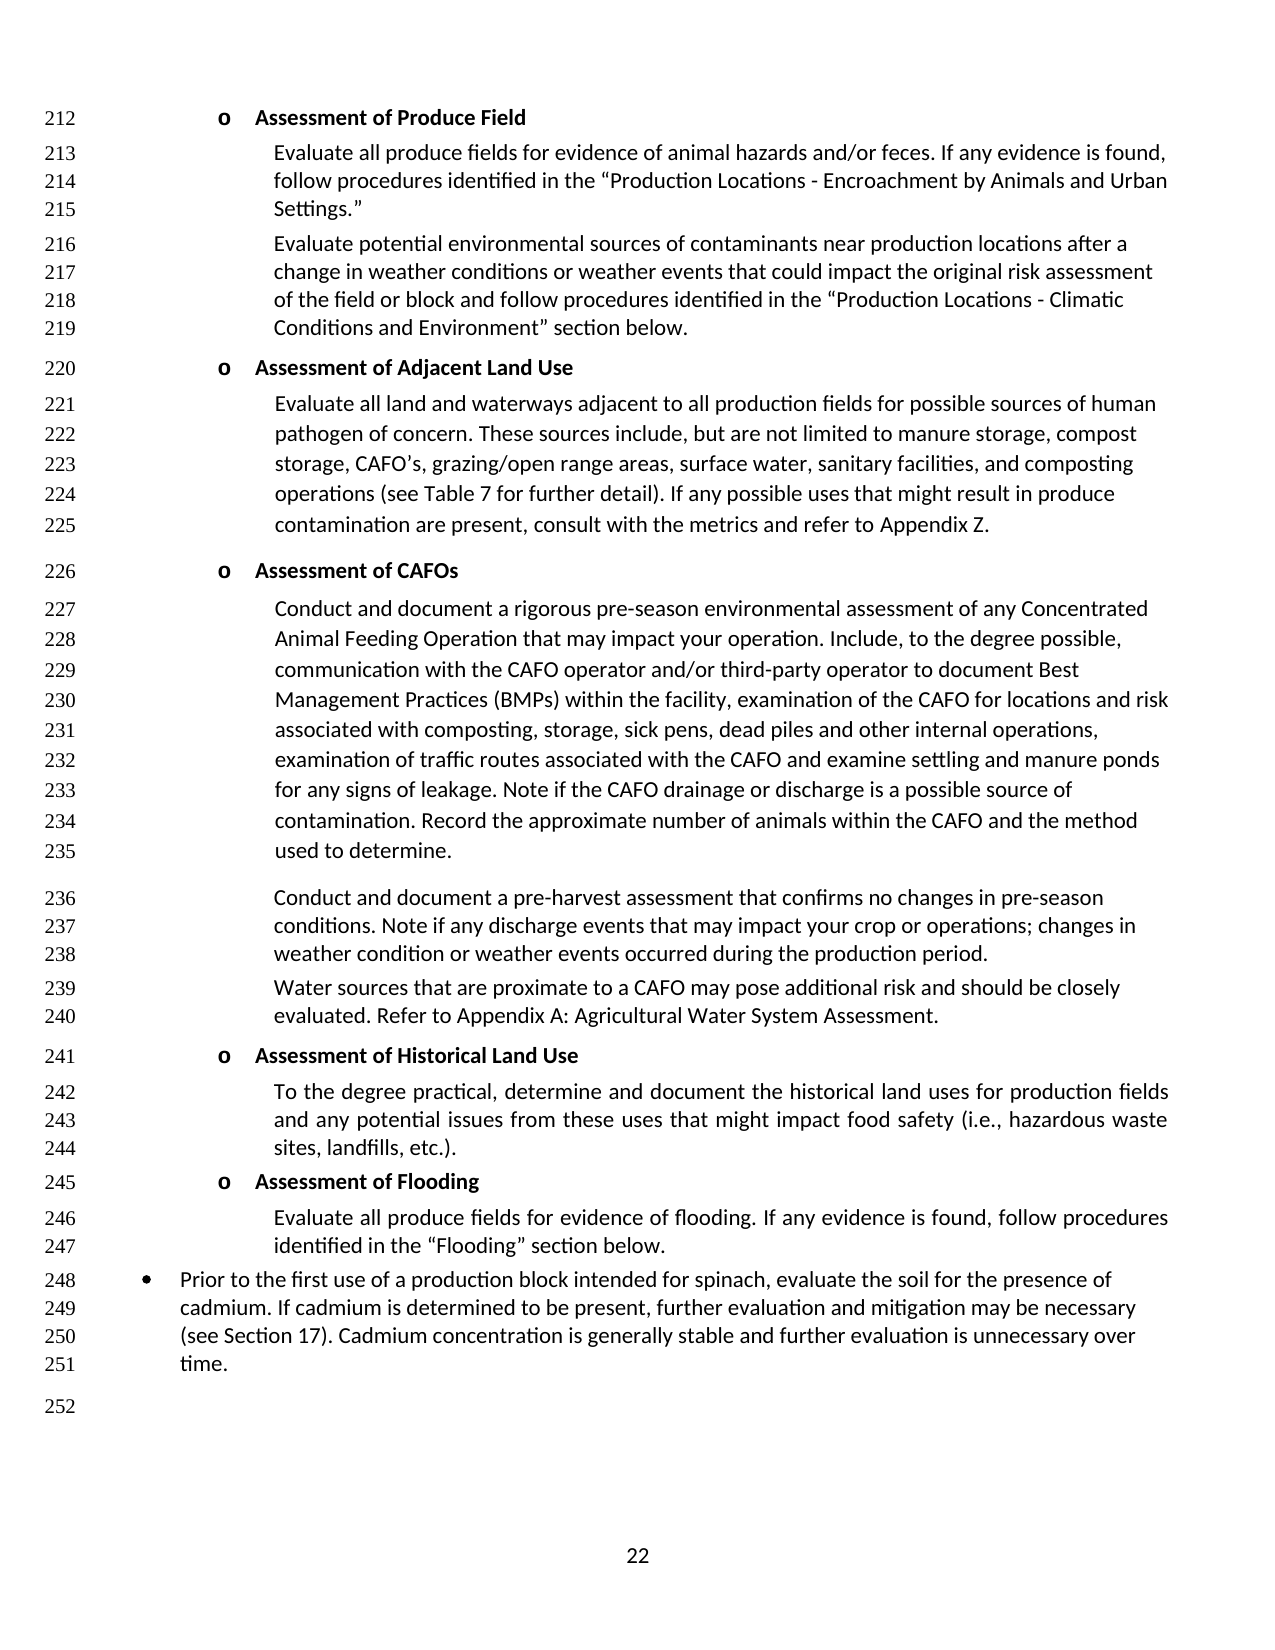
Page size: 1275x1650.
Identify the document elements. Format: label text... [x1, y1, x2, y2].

text To the degree practical, determine and document the historical land uses for production fields and any potential issues from these uses that might impact food safety (i.e., hazardous waste sites, landfills, etc.). [274, 1077, 1170, 1161]
list Assessment of Adjacent Land Use [217, 353, 1170, 383]
text Evaluate all produce fields for evidence of animal hazards and/or feces. If any evidence is found, follow procedures identified in the “Production Locations - Encroachment by Animals and Urban Settings.” [274, 138, 1170, 223]
text Evaluate potential environmental sources of contaminants near production locations after a change in weather conditions or weather events that could impact the original risk assessment of the field or block and follow procedures identified in the “Production Locations - Climatic Conditions and Environment” section below. [274, 229, 1170, 341]
text Evaluate all land and waterways adjacent to all production fields for possible sources of human pathogen of concern. These sources include, but are not limited to manure storage, compost storage, CAFO’s, grazing/open range areas, surface water, sanitary facilities, and composting operations (see Table 7 for further detail). If any possible uses that might result in produce contamination are present, consult with the metrics and refer to Appendix Z. [274, 389, 1170, 538]
list Conduct and document a rigorous pre-season environmental assessment of any Concentrated Animal Feeding Operation that may impact your operation. Include, to the degree possible, communication with the CAFO operator and/or third-party operator to document Best Management Practices (BMPs) within the facility, examination of the CAFO for locations and risk associated with composting, storage, sick pens, dead piles and other internal operations, examination of traffic routes associated with the CAFO and examine settling and manure ponds for any signs of leakage. Note if the CAFO drainage or discharge is a possible source of contamination. Record the approximate number of animals within the CAFO and the method used to determine. [274, 594, 1170, 864]
text Evaluate all produce fields for evidence of flooding. If any evidence is found, follow procedures identified in the “Flooding” section below. [274, 1203, 1170, 1259]
list Assessment of CAFOs [217, 557, 1170, 586]
list Prior to the first use of a production block intended for spinach, evaluate the soil for the presence of cadmium. If cadmium is determined to be present, further evaluation and mitigation may be necessary (see Section 17). Cadmium concentration is generally stable and further evaluation is unnecessary over time. [142, 1265, 1170, 1377]
list Assessment of Flooding [217, 1167, 1170, 1197]
list Assessment of Produce Field [217, 103, 1170, 132]
list Assessment of Historical Land Use [217, 1042, 1170, 1071]
text Conduct and document a pre-harvest assessment that confirms no changes in pre-season conditions. Note if any discharge events that may impact your crop or operations; changes in weather condition or weather events occurred during the production period. [274, 883, 1170, 967]
text Water sources that are proximate to a CAFO may pose additional risk and should be closely evaluated. Refer to Appendix A: Agricultural Water System Assessment. [274, 973, 1170, 1029]
